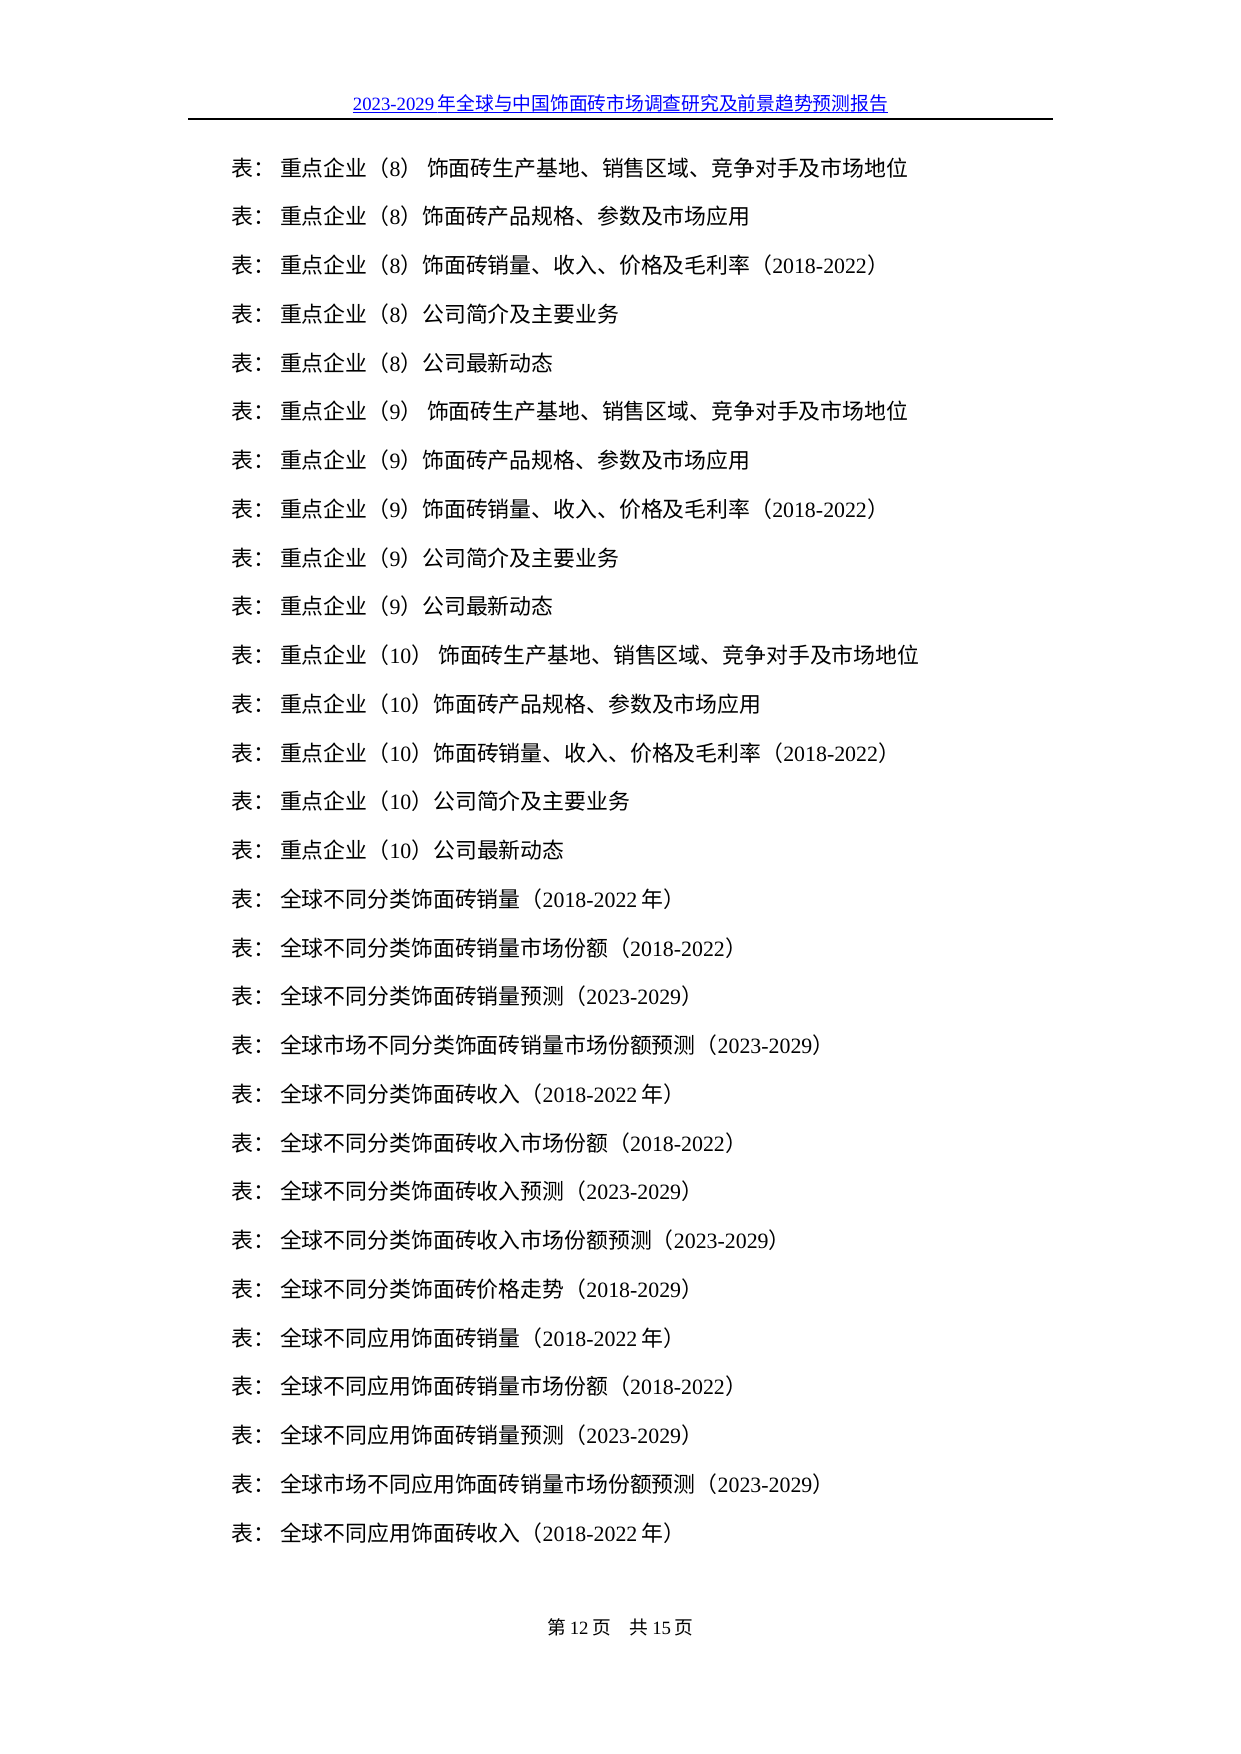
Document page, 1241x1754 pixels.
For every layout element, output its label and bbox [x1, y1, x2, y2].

text [187, 150, 1053, 1548]
